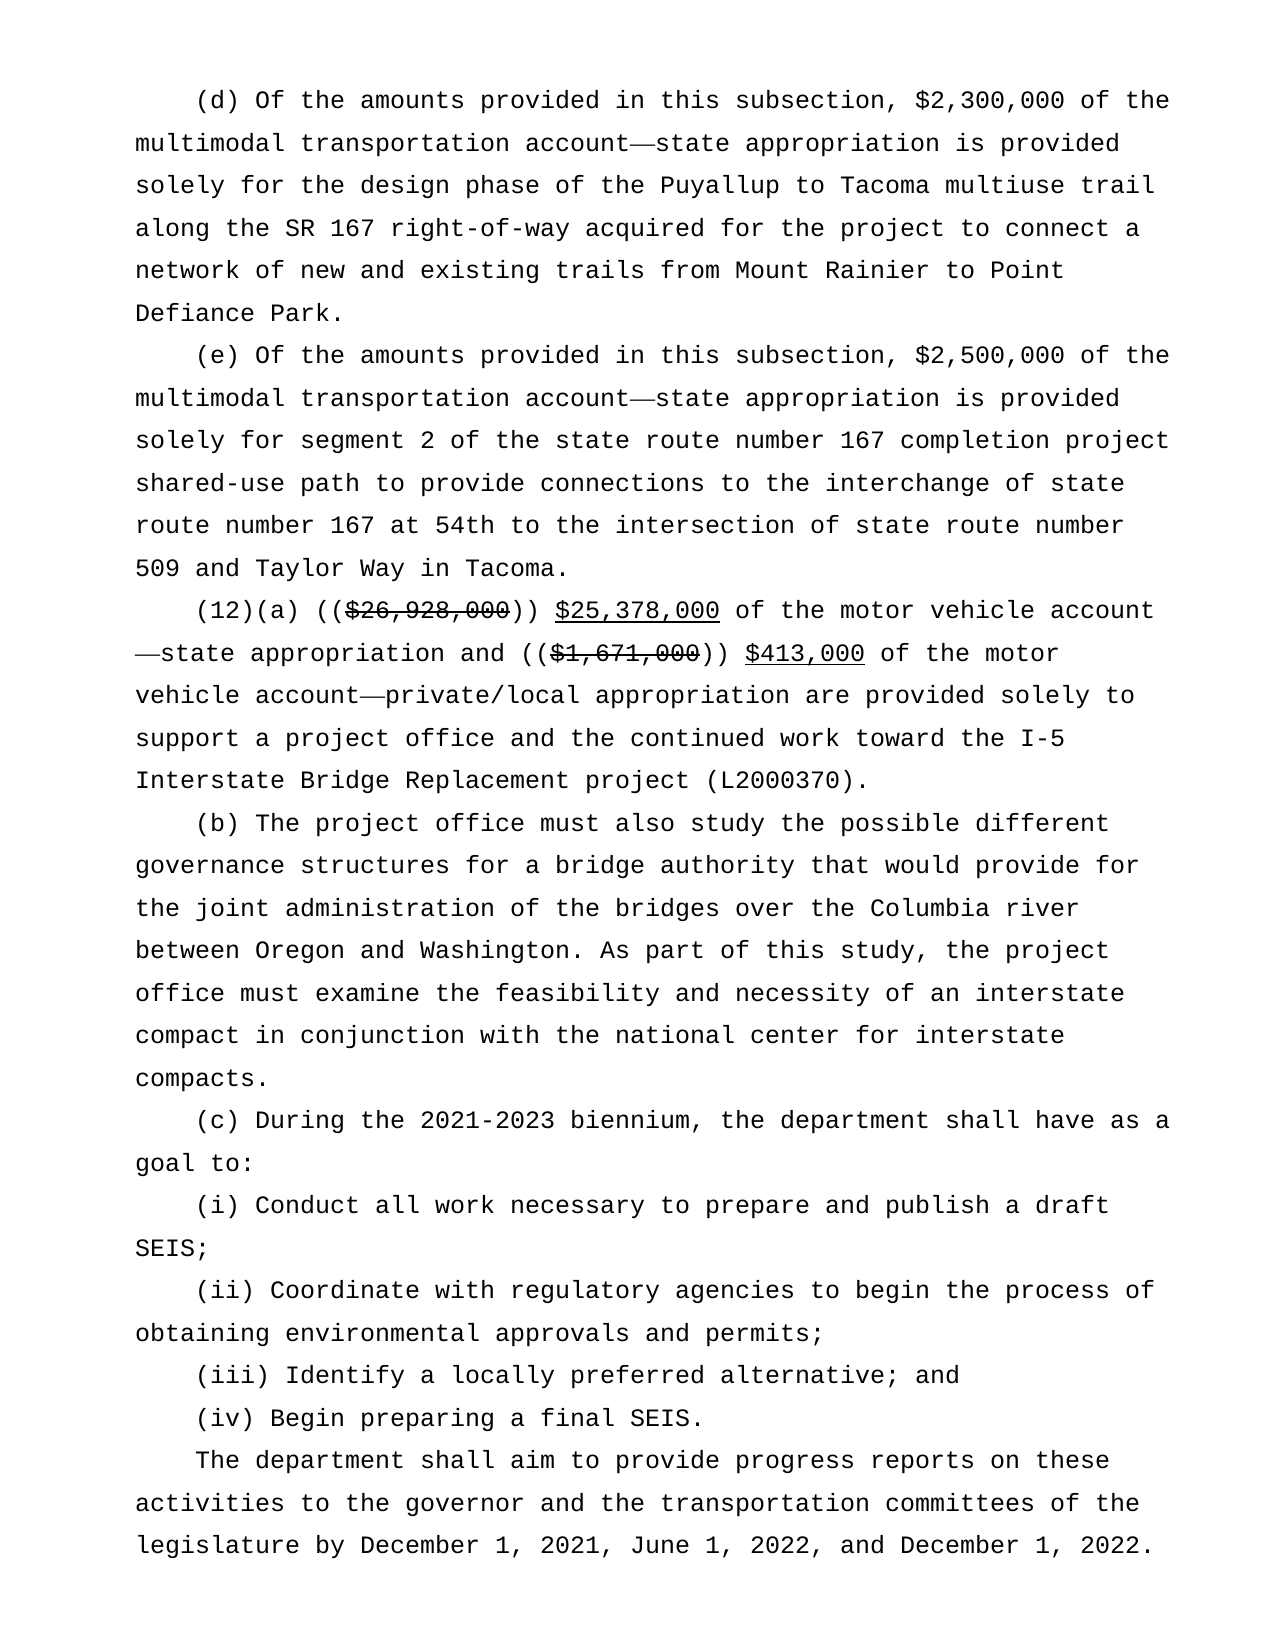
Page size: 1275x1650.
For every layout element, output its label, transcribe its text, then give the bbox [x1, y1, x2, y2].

text (iv) Begin preparing a final SEIS. [135, 1392, 1170, 1435]
text (iii) Identify a locally preferred alternative; and [135, 1350, 1170, 1392]
text (e) Of the amounts provided in this subsection, $2,500,000 of the multimodal transportation account—state appropriation is provided solely for segment 2 of the state route number 167 completion project shared-use path to provide connections to the interchange of state route number 167 at 54th to the intersection of state route number 509 and Taylor Way in Tacoma. [135, 330, 1170, 585]
text (i) Conduct all work necessary to prepare and publish a draft SEIS; [135, 1180, 1170, 1265]
text (ii) Coordinate with regulatory agencies to begin the process of obtaining environmental approvals and permits; [135, 1265, 1170, 1350]
text (c) During the 2021-2023 biennium, the department shall have as a goal to: [135, 1095, 1170, 1180]
text (d) Of the amounts provided in this subsection, $2,300,000 of the multimodal transportation account—state appropriation is provided solely for the design phase of the Puyallup to Tacoma multiuse trail along the SR 167 right-of-way acquired for the project to connect a network of new and existing trails from Mount Rainier to Point Defiance Park. [135, 75, 1170, 330]
text The department shall aim to provide progress reports on these activities to the governor and the transportation committees of the legislature by December 1, 2021, June 1, 2022, and December 1, 2022. [135, 1435, 1170, 1562]
text (b) The project office must also study the possible different governance structures for a bridge authority that would provide for the joint administration of the bridges over the Columbia river between Oregon and Washington. As part of this study, the project office must examine the feasibility and necessity of an interstate compact in conjunction with the national center for interstate compacts. [135, 797, 1170, 1095]
text (12)(a) (($26,928,000)) $25,378,000 of the motor vehicle account—state appropriation and (($1,671,000)) $413,000 of the motor vehicle account—private/local appropriation are provided solely to support a project office and the continued work toward the I-5 Interstate Bridge Replacement project (L2000370). [135, 585, 1170, 797]
